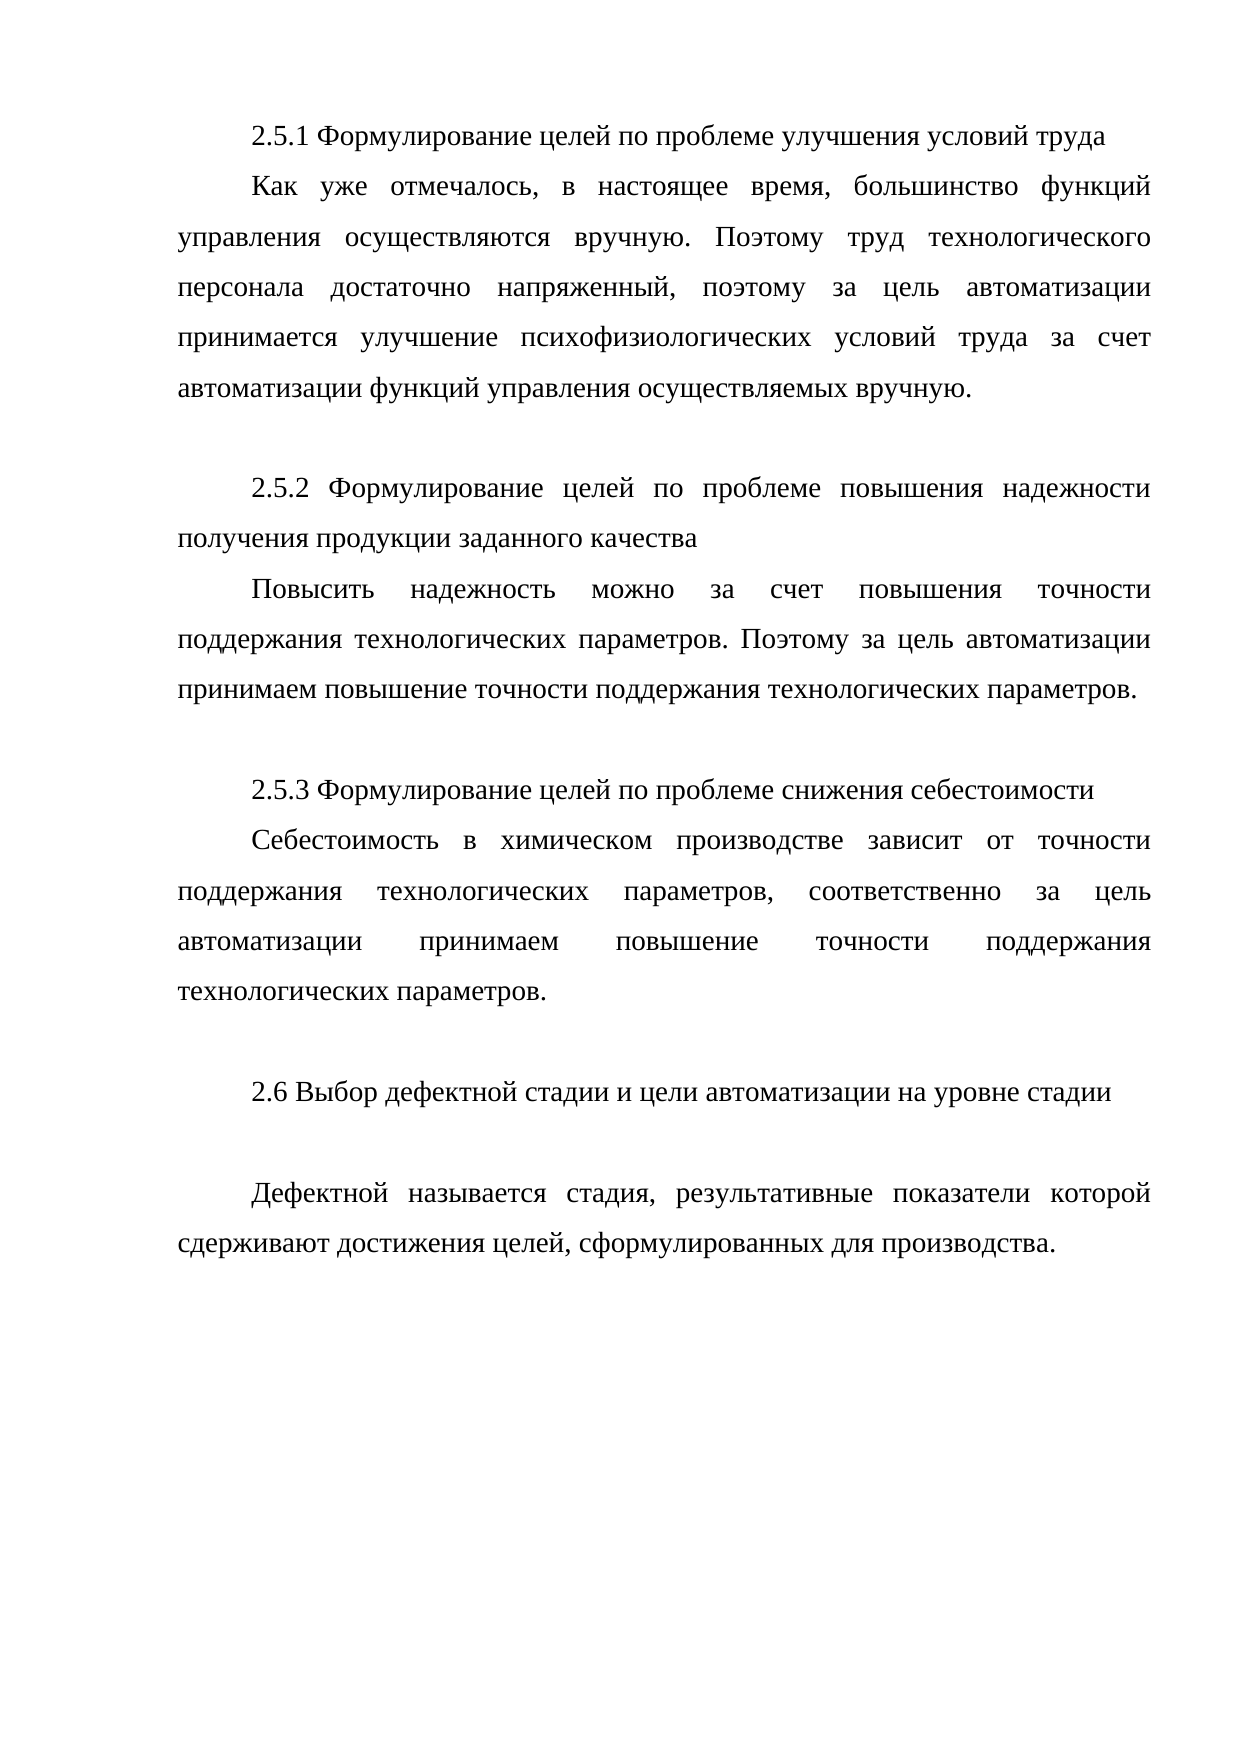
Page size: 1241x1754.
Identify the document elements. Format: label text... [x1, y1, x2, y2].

text Дефектной называется стадия, результативные показатели которой сдерживают достижения целей, сформулированных для производства. [177, 1175, 1152, 1258]
text Как уже отмечалось, в настоящее время, большинство функций управления осуществляются вручную. Поэтому труд технологического персонала достаточно напряженный, поэтому за цель автоматизации принимается улучшение психофизиологических условий труда за счет автоматизации функций управления осуществляемых вручную. [177, 168, 1152, 403]
subtitle 2.5.3 Формулирование целей по проблеме снижения себестоимости [177, 772, 1152, 806]
text 2.5.1 Формулирование целей по проблеме улучшения условий труда [177, 118, 1152, 152]
subtitle 2.6 Выбор дефектной стадии и цели автоматизации на уровне стадии [177, 1074, 1152, 1108]
text Себестоимость в химическом производстве зависит от точности поддержания технологических параметров, соответственно за цель автоматизации принимаем повышение точности поддержания технологических параметров. [177, 822, 1152, 1007]
text Повысить надежность можно за счет повышения точности поддержания технологических параметров. Поэтому за цель автоматизации принимаем повышение точности поддержания технологических параметров. [177, 571, 1152, 705]
subtitle 2.5.2 Формулирование целей по проблеме повышения надежности получения продукции заданного качества [177, 470, 1152, 554]
